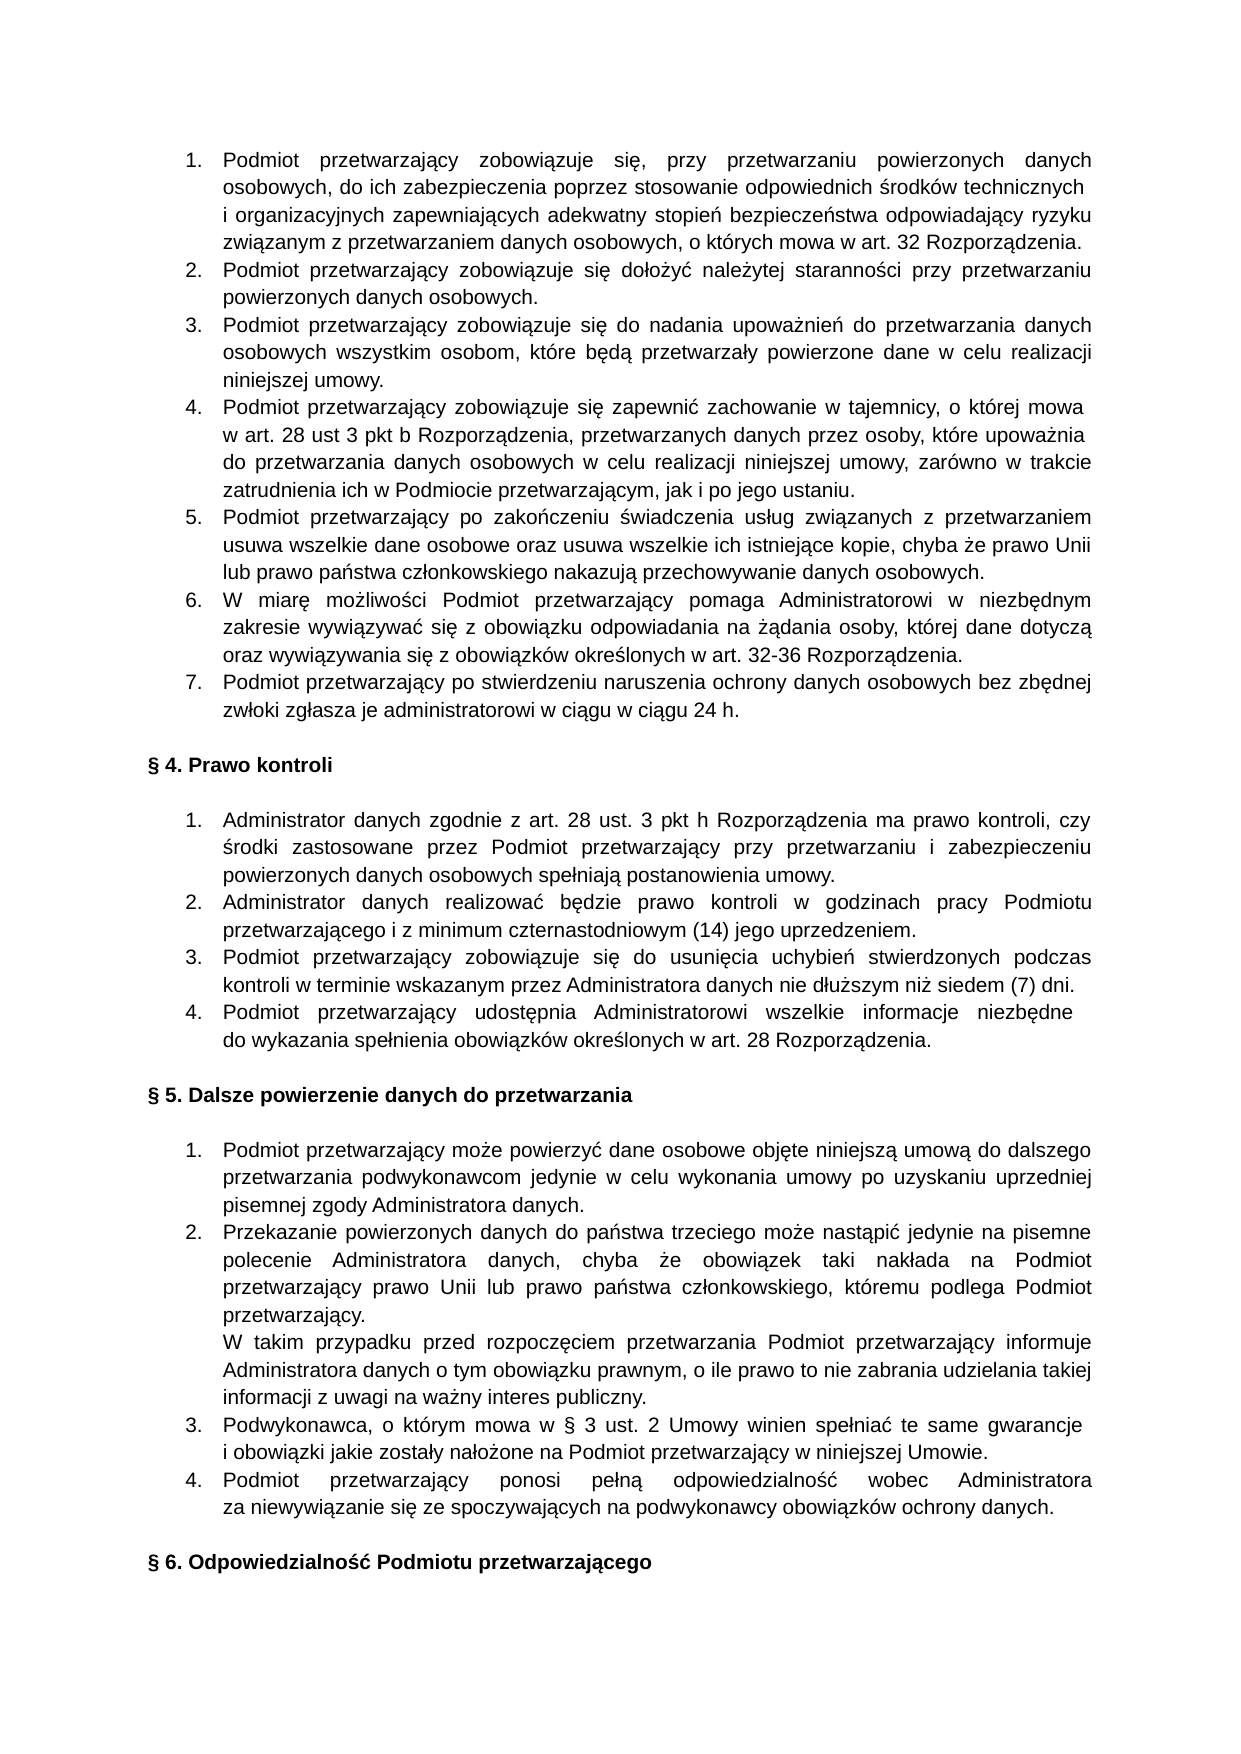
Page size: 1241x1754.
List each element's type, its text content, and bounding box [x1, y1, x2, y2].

list Podmiot przetwarzający zobowiązuje się dołożyć należytej staranności przy przetwarzaniu powierzonych danych osobowych. [185, 258, 1093, 309]
list Podmiot przetwarzający po zakończeniu świadczenia usług związanych z przetwarzaniem usuwa wszelkie dane osobowe oraz usuwa wszelkie ich istniejące kopie, chyba że prawo Unii lub prawo państwa członkowskiego nakazują przechowywanie danych osobowych. [185, 505, 1093, 584]
list Podmiot przetwarzający zobowiązuje się do usunięcia uchybień stwierdzonych podczas kontroli w terminie wskazanym przez Administratora danych nie dłuższym niż siedem (7) dni. [185, 945, 1093, 997]
list Podmiot przetwarzający udostępnia Administratorowi wszelkie informacje niezbędne do wykazania spełnienia obowiązków określonych w art. 28 Rozporządzenia. [185, 1000, 1093, 1052]
list Podmiot przetwarzający zobowiązuje się, przy przetwarzaniu powierzonych danych osobowych, do ich zabezpieczenia poprzez stosowanie odpowiednich środków technicznych i organizacyjnych zapewniających adekwatny stopień bezpieczeństwa odpowiadający ryzyku związanym z przetwarzaniem danych osobowych, o których mowa w art. 32 Rozporządzenia. [185, 148, 1093, 254]
list Podmiot przetwarzający zobowiązuje się do nadania upoważnień do przetwarzania danych osobowych wszystkim osobom, które będą przetwarzały powierzone dane w celu realizacji niniejszej umowy. [185, 313, 1093, 392]
list Podmiot przetwarzający zobowiązuje się zapewnić zachowanie w tajemnicy, o której mowa w art. 28 ust 3 pkt b Rozporządzenia, przetwarzanych danych przez osoby, które upoważnia do przetwarzania danych osobowych w celu realizacji niniejszej umowy, zarówno w trakcie zatrudnienia ich w Podmiocie przetwarzającym, jak i po jego ustaniu. [185, 395, 1093, 502]
list Administrator danych realizować będzie prawo kontroli w godzinach pracy Podmiotu przetwarzającego i z minimum czternastodniowym (14) jego uprzedzeniem. [185, 890, 1093, 942]
list Podmiot przetwarzający może powierzyć dane osobowe objęte niniejszą umową do dalszego przetwarzania podwykonawcom jedynie w celu wykonania umowy po uzyskaniu uprzedniej pisemnej zgody Administratora danych. [185, 1138, 1093, 1217]
text § 4. Prawo kontroli [148, 753, 1093, 777]
list Podmiot przetwarzający po stwierdzeniu naruszenia ochrony danych osobowych bez zbędnej zwłoki zgłasza je administratorowi w ciągu w ciągu 24 h. [185, 670, 1093, 722]
list Podmiot przetwarzający ponosi pełną odpowiedzialność wobec Administratora za niewywiązanie się ze spoczywających na podwykonawcy obowiązków ochrony danych. [185, 1468, 1093, 1519]
text § 5. Dalsze powierzenie danych do przetwarzania [148, 1083, 1093, 1107]
list Przekazanie powierzonych danych do państwa trzeciego może nastąpić jedynie na pisemne polecenie Administratora danych, chyba że obowiązek taki nakłada na Podmiot przetwarzający prawo Unii lub prawo państwa członkowskiego, któremu podlega Podmiot przetwarzający. W takim przypadku przed rozpoczęciem przetwarzania Podmiot przetwarzający informuje Administratora danych o tym obowiązku prawnym, o ile prawo to nie zabrania udzielania takiej informacji z uwagi na ważny interes publiczny. [185, 1220, 1093, 1409]
list Administrator danych zgodnie z art. 28 ust. 3 pkt h Rozporządzenia ma prawo kontroli, czy środki zastosowane przez Podmiot przetwarzający przy przetwarzaniu i zabezpieczeniu powierzonych danych osobowych spełniają postanowienia umowy. [185, 808, 1093, 887]
list Podwykonawca, o którym mowa w § 3 ust. 2 Umowy winien spełniać te same gwarancje i obowiązki jakie zostały nałożone na Podmiot przetwarzający w niniejszej Umowie. [185, 1413, 1093, 1464]
text § 6. Odpowiedzialność Podmiotu przetwarzającego [148, 1550, 1093, 1574]
list W miarę możliwości Podmiot przetwarzający pomaga Administratorowi w niezbędnym zakresie wywiązywać się z obowiązku odpowiadania na żądania osoby, której dane dotyczą oraz wywiązywania się z obowiązków określonych w art. 32-36 Rozporządzenia. [185, 588, 1093, 667]
